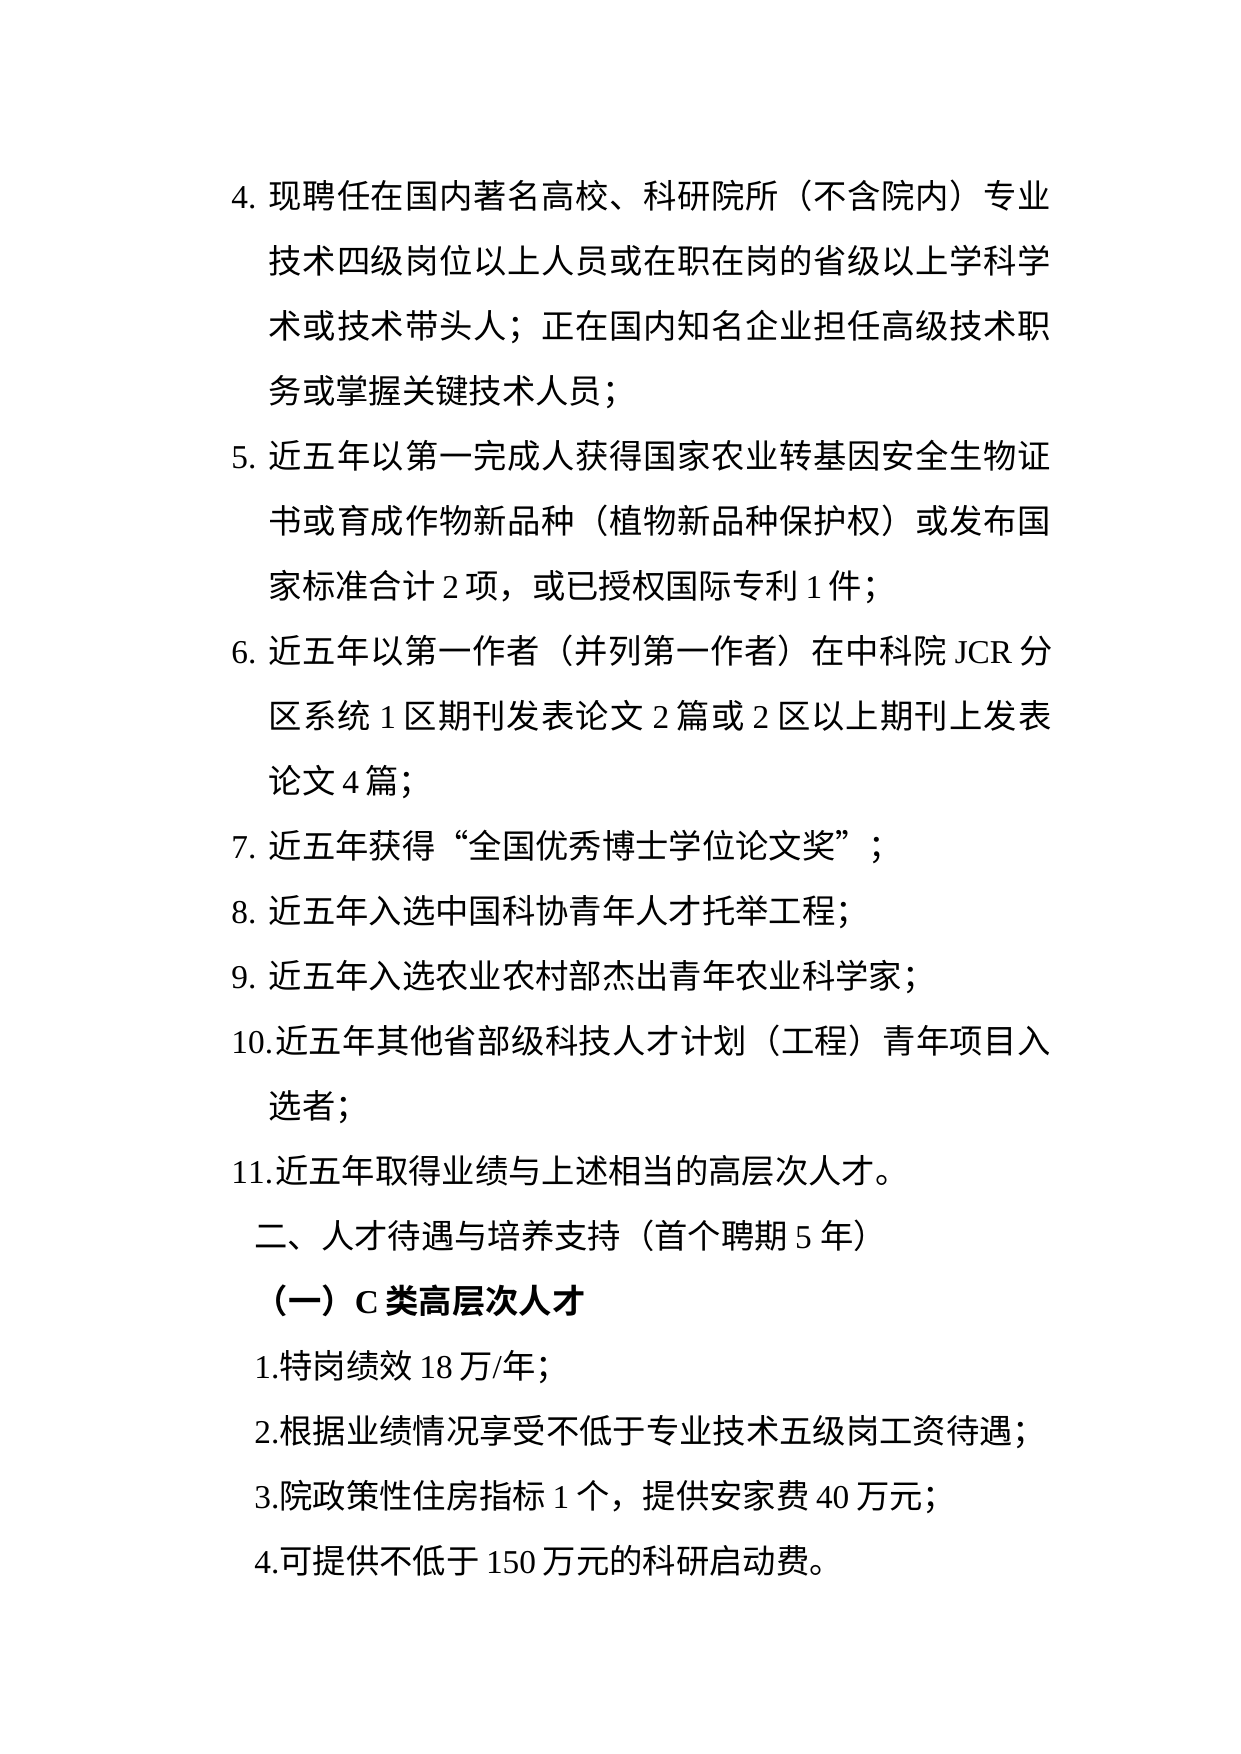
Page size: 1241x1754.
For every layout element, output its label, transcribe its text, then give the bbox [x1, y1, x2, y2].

text 1.特岗绩效18万/年； [187, 1332, 1053, 1397]
list 近五年取得业绩与上述相当的高层次人才。 [231, 1137, 1053, 1202]
text 2.根据业绩情况享受不低于专业技术五级岗工资待遇； [187, 1397, 1053, 1462]
list 近五年其他省部级科技人才计划（工程）青年项目入选者； [231, 1007, 1053, 1137]
text （一）C类高层次人才 [187, 1267, 1053, 1332]
text 二、人才待遇与培养支持（首个聘期 5 年） [187, 1202, 1053, 1267]
list 近五年以第一完成人获得国家农业转基因安全生物证书或育成作物新品种（植物新品种保护权）或发布国家标准合计2项，或已授权国际专利1件； [231, 422, 1053, 617]
list 近五年以第一作者（并列第一作者）在中科院JCR分区系统1区期刊发表论文2篇或2区以上期刊上发表论文4篇； [231, 617, 1053, 812]
text 3.院政策性住房指标1个，提供安家费40万元； [187, 1462, 1053, 1527]
list 近五年入选中国科协青年人才托举工程； [231, 877, 1053, 942]
list 近五年获得“全国优秀博士学位论文奖”； [231, 812, 1053, 877]
list 近五年入选农业农村部杰出青年农业科学家； [231, 942, 1053, 1007]
text 4.可提供不低于150万元的科研启动费。 [187, 1527, 1053, 1592]
list 现聘任在国内著名高校、科研院所（不含院内）专业技术四级岗位以上人员或在职在岗的省级以上学科学术或技术带头人；正在国内知名企业担任高级技术职务或掌握关键技术人员； [231, 162, 1053, 422]
